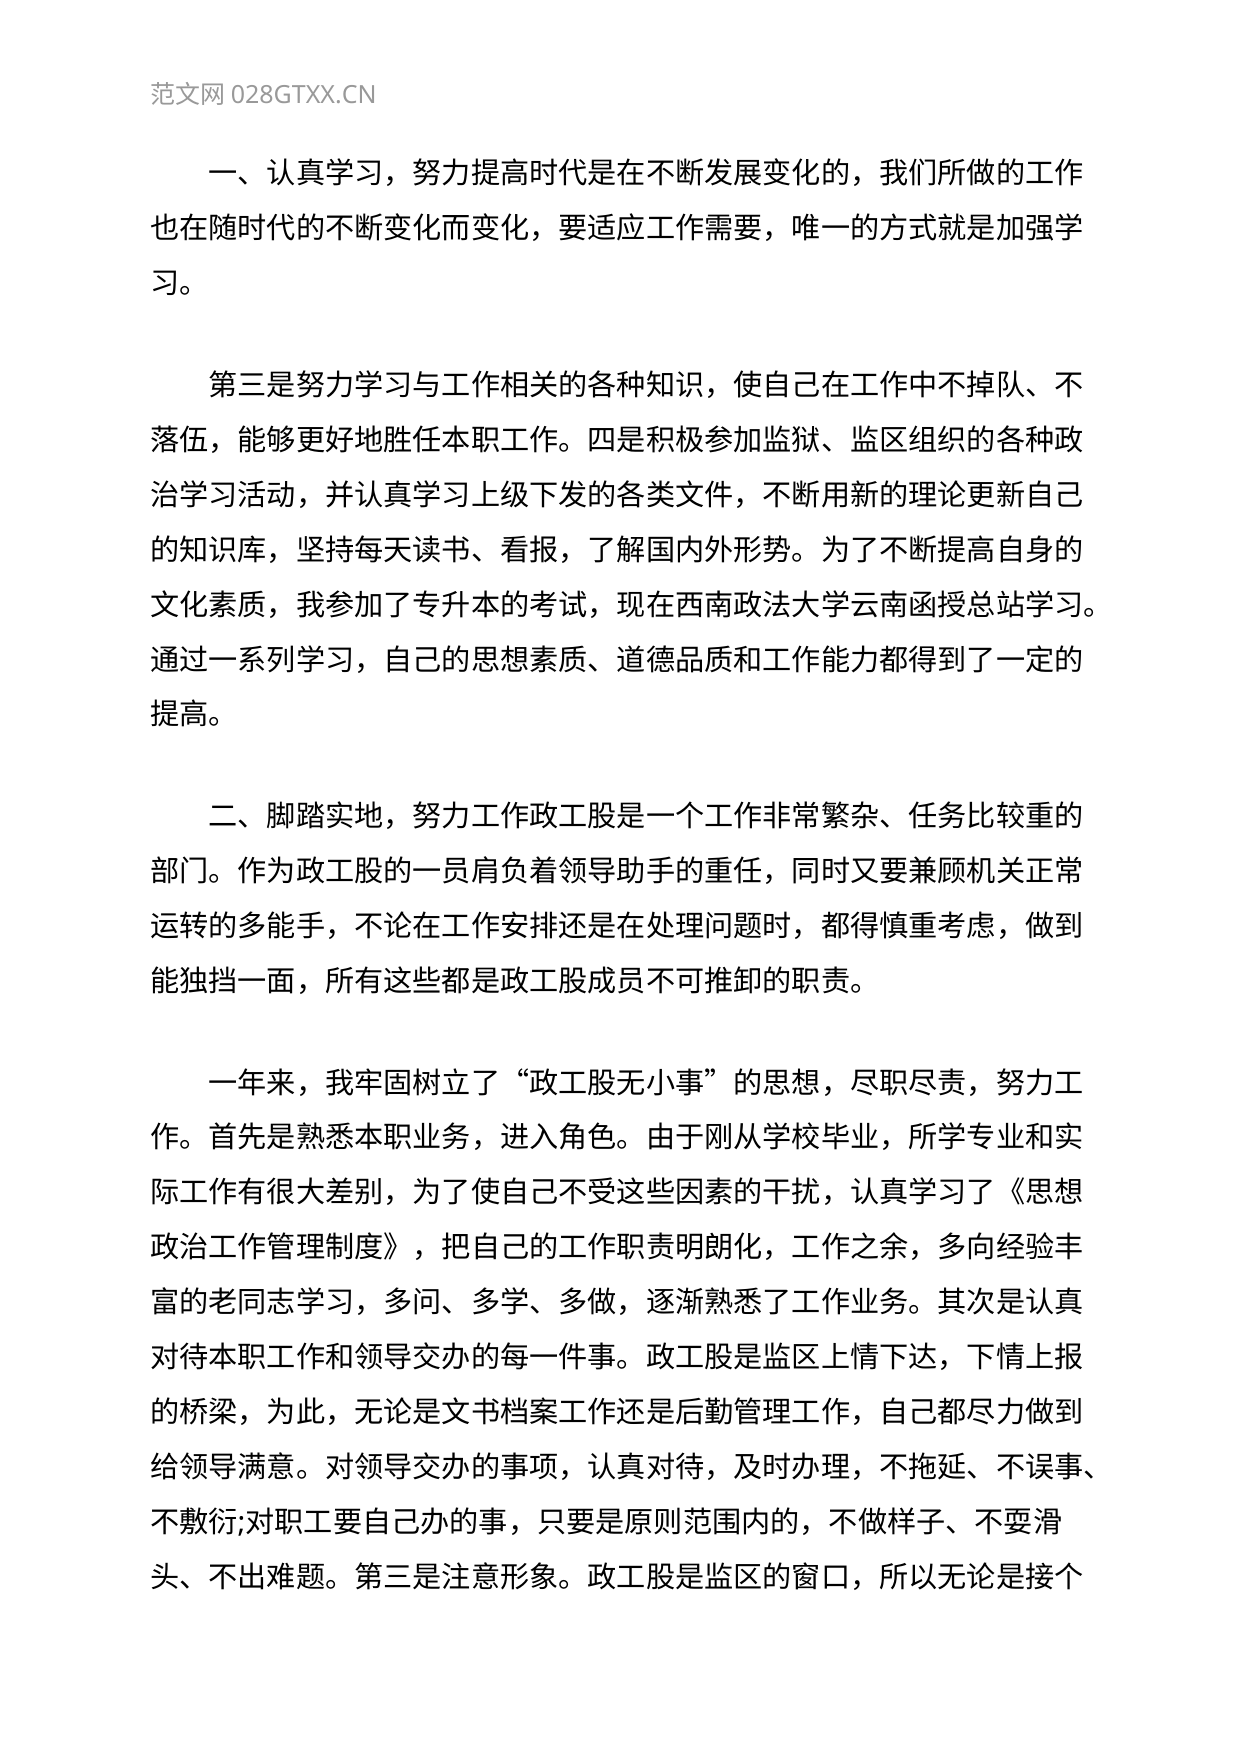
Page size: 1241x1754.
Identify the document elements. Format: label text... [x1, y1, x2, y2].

text 二、脚踏实地，努力工作政工股是一个工作非常繁杂、任务比较重的部门。作为政工股的一员肩负着领导助手的重任，同时又要兼顾机关正常运转的多能手，不论在工作安排还是在处理问题时，都得慎重考虑，做到能独挡一面，所有这些都是政工股成员不可推卸的职责。 [150, 793, 1090, 1000]
text 一、认真学习，努力提高时代是在不断发展变化的，我们所做的工作也在随时代的不断变化而变化，要适应工作需要，唯一的方式就是加强学习。 [150, 150, 1090, 302]
text 第三是努力学习与工作相关的各种知识，使自己在工作中不掉队、不落伍，能够更好地胜任本职工作。四是积极参加监狱、监区组织的各种政治学习活动，并认真学习上级下发的各类文件，不断用新的理论更新自己的知识库，坚持每天读书、看报，了解国内外形势。为了不断提高自身的文化素质，我参加了专升本的考试，现在西南政法大学云南函授总站学习。通过一系列学习，自己的思想素质、道德品质和工作能力都得到了一定的提高。 [150, 362, 1090, 733]
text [150, 1059, 1090, 1596]
